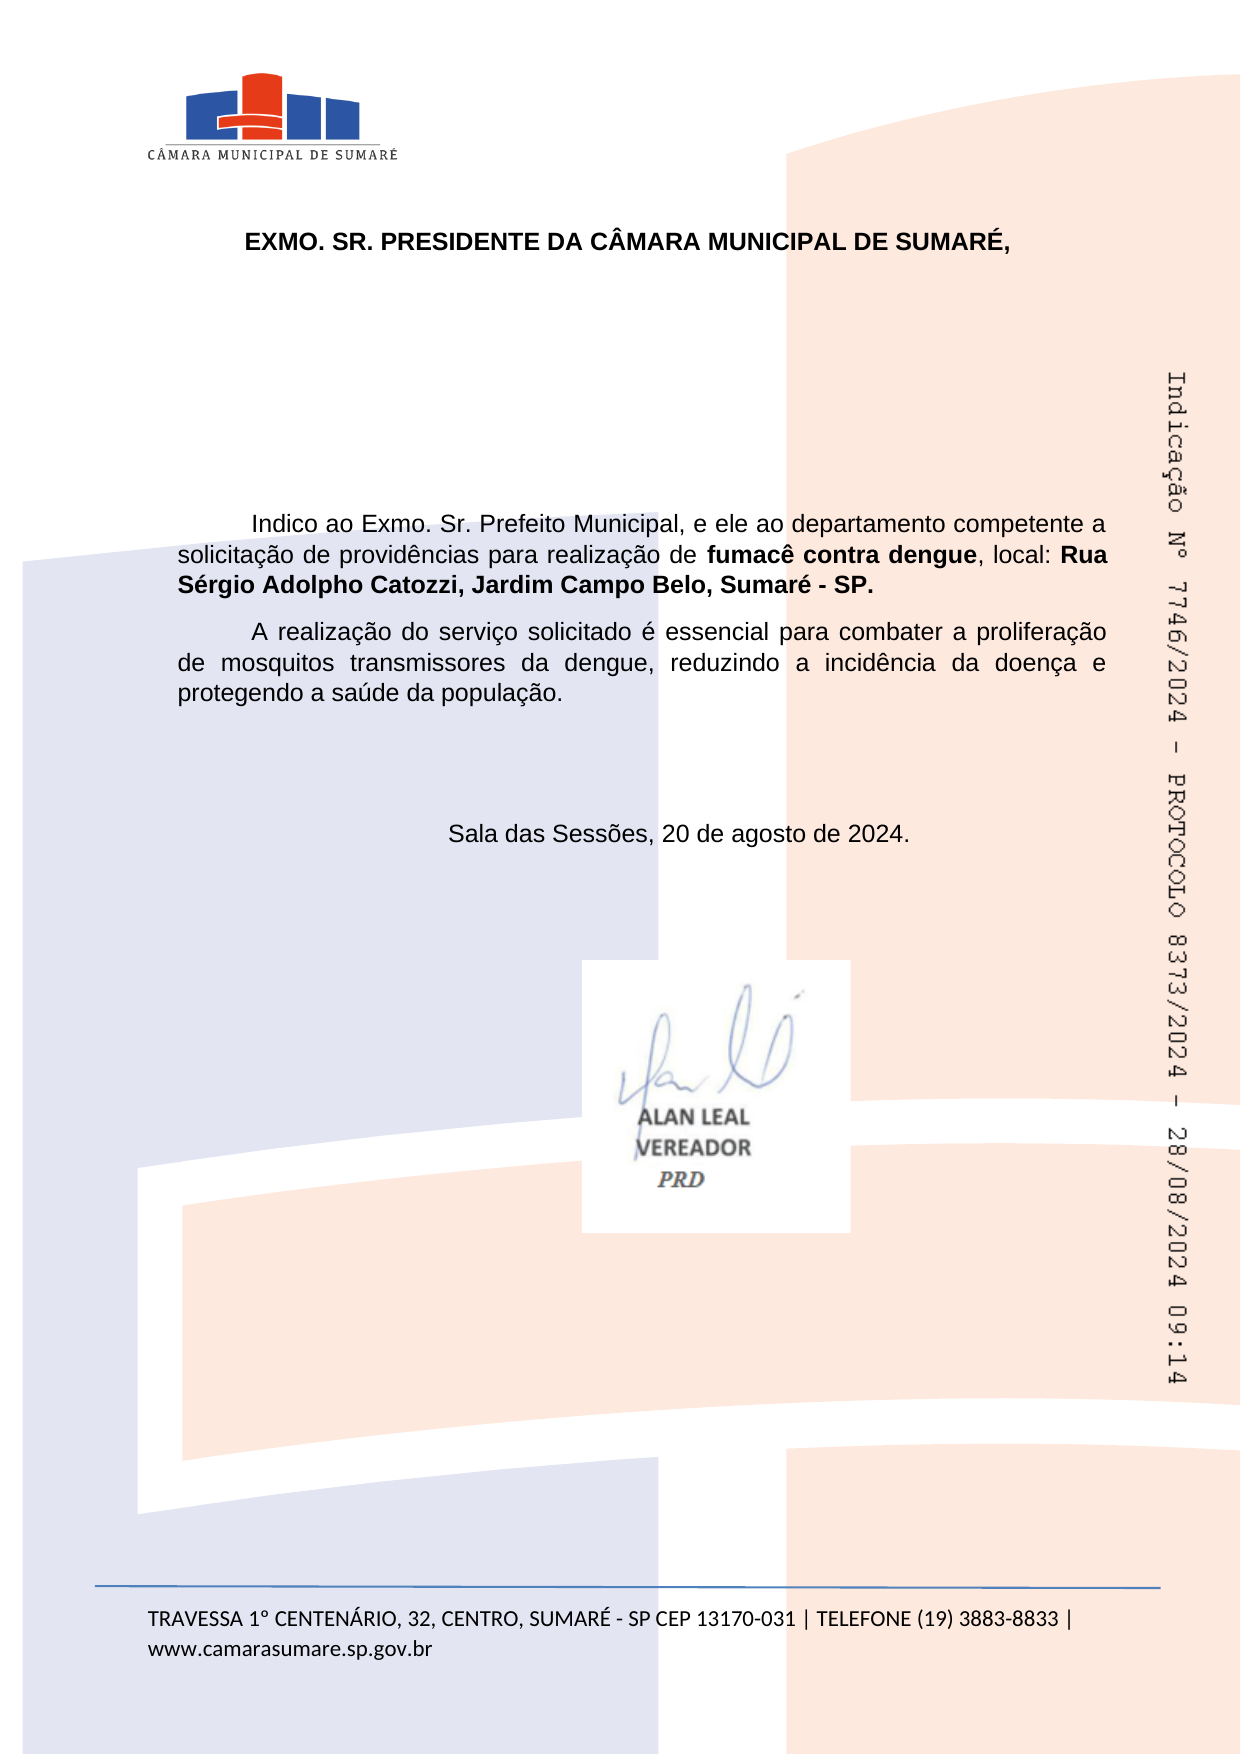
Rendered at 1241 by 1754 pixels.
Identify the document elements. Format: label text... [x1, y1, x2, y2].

picture [147, 73, 398, 162]
picture [581, 960, 851, 1233]
picture [1142, 366, 1205, 1388]
text EXMO. SR. PRESIDENTE DA CÂMARA MUNICIPAL DE SUMARÉ, [148, 227, 1107, 255]
text Sala das Sessões, 20 de agosto de 2024. [177, 819, 1107, 848]
text A realização do serviço solicitado é essencial para combater a proliferação de mosquitos transmissores da dengue, reduzindo a incidência da doença e protegendo a saúde da população. [177, 617, 1107, 707]
text Indico ao Exmo. Sr. Prefeito Municipal, e ele ao departamento competente a solicitação de providências para realização de fumacê contra dengue, local: Rua Sérgio Adolpho Catozzi, Jardim Campo Belo, Sumaré - SP. [177, 509, 1107, 599]
